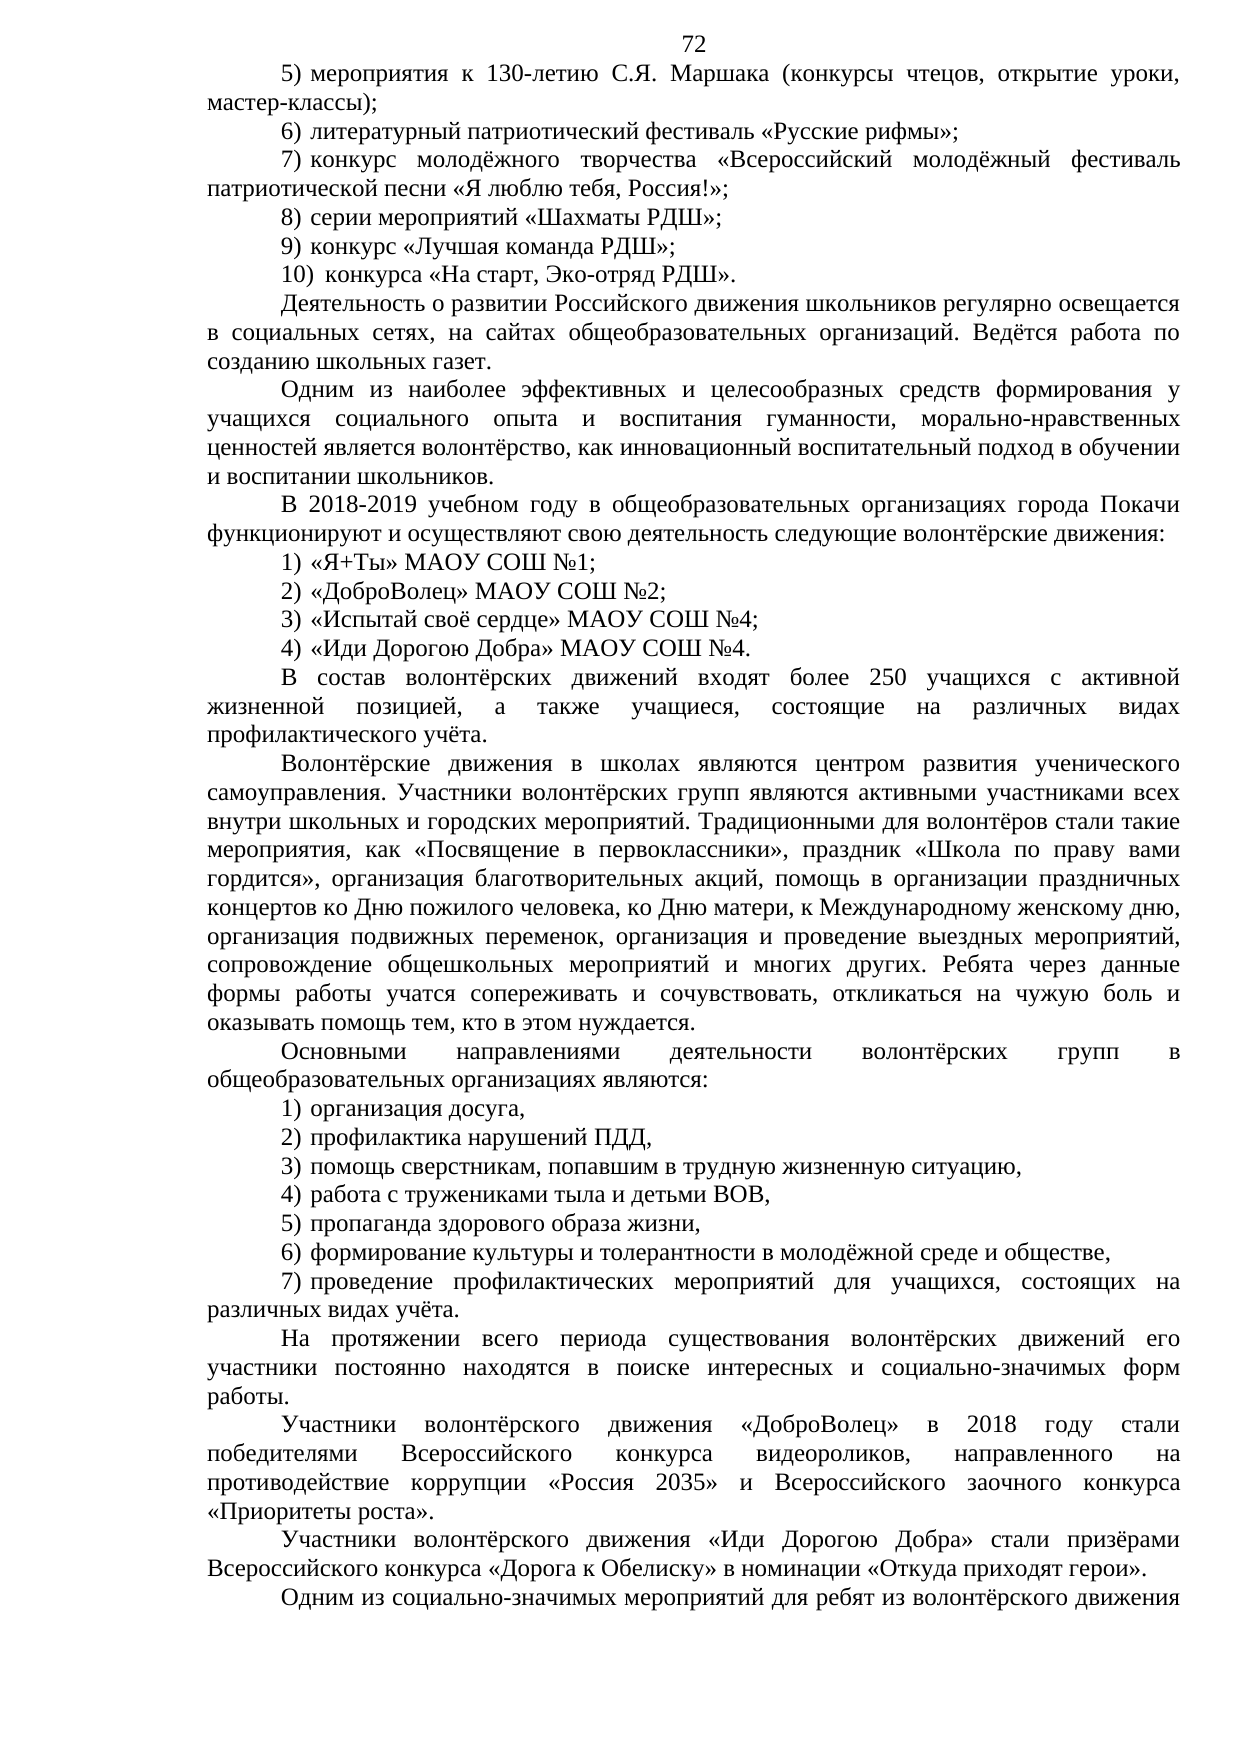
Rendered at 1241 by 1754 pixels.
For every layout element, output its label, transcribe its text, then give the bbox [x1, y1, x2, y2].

list конкурс молодёжного творчества «Всероссийский молодёжный фестиваль патриотической песни «Я люблю тебя, Россия!»; [207, 144, 1181, 202]
list проведение профилактических мероприятий для учащихся, состоящих на различных видах учёта. [207, 1266, 1181, 1323]
list мероприятия к 130-летию С.Я. Маршака (конкурсы чтецов, открытие уроки, мастер-классы); [207, 58, 1181, 116]
list литературный патриотический фестиваль «Русские рифмы»; [207, 116, 1181, 144]
text На протяжении всего периода существования волонтёрских движений его участники постоянно находятся в поиске интересных и социально-значимых форм работы. [207, 1323, 1181, 1409]
text В состав волонтёрских движений входят более 250 учащихся с активной жизненной позицией, а также учащиеся, состоящие на различных видах профилактического учёта. [207, 662, 1181, 748]
list помощь сверстникам, попавшим в трудную жизненную ситуацию, [207, 1151, 1181, 1179]
list «Я+Ты» МАОУ СОШ №1; [207, 547, 1181, 576]
list конкурса «На старт, Эко-отряд РДШ». [207, 259, 1181, 288]
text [207, 1582, 1181, 1611]
text Волонтёрские движения в школах являются центром развития ученического самоуправления. Участники волонтёрских групп являются активными участниками всех внутри школьных и городских мероприятий. Традиционными для волонтёров стали такие мероприятия, как «Посвящение в первоклассники», праздник «Школа по праву вами гордится», организация благотворительных акций, помощь в организации праздничных концертов ко Дню пожилого человека, ко Дню матери, к Международному женскому дню, организация подвижных переменок, организация и проведение выездных мероприятий, сопровождение общешкольных мероприятий и многих других. Ребята через данные формы работы учатся сопереживать и сочувствовать, откликаться на чужую боль и оказывать помощь тем, кто в этом нуждается. [207, 748, 1181, 1036]
list организация досуга, [207, 1093, 1181, 1122]
list пропаганда здорового образа жизни, [207, 1208, 1181, 1237]
list «Иди Дорогою Добра» МАОУ СОШ №4. [207, 633, 1181, 662]
list серии мероприятий «Шахматы РДШ»; [207, 202, 1181, 231]
text Основными направлениями деятельности волонтёрских групп в общеобразовательных организациях являются: [207, 1036, 1181, 1093]
text Деятельность о развитии Российского движения школьников регулярно освещается в социальных сетях, на сайтах общеобразовательных организаций. Ведётся работа по созданию школьных газет. [207, 288, 1181, 374]
list профилактика нарушений ПДД, [207, 1122, 1181, 1151]
list конкурс «Лучшая команда РДШ»; [207, 231, 1181, 259]
list формирование культуры и толерантности в молодёжной среде и обществе, [207, 1237, 1181, 1266]
text Участники волонтёрского движения «ДоброВолец» в 2018 году стали победителями Всероссийского конкурса видеороликов, направленного на противодействие коррупции «Россия 2035» и Всероссийского заочного конкурса «Приоритеты роста». [207, 1409, 1181, 1524]
text В 2018-2019 учебном году в общеобразовательных организациях города Покачи функционируют и осуществляют свою деятельность следующие волонтёрские движения: [207, 489, 1181, 547]
text Участники волонтёрского движения «Иди Дорогою Добра» стали призёрами Всероссийского конкурса «Дорога к Обелиску» в номинации «Откуда приходят герои». [207, 1524, 1181, 1582]
text Одним из наиболее эффективных и целесообразных средств формирования у учащихся социального опыта и воспитания гуманности, морально-нравственных ценностей является волонтёрство, как инновационный воспитательный подход в обучении и воспитании школьников. [207, 374, 1181, 489]
list работа с тружениками тыла и детьми ВОВ, [207, 1179, 1181, 1208]
list «Испытай своё сердце» МАОУ СОШ №4; [207, 604, 1181, 633]
list «ДоброВолец» МАОУ СОШ №2; [207, 576, 1181, 604]
